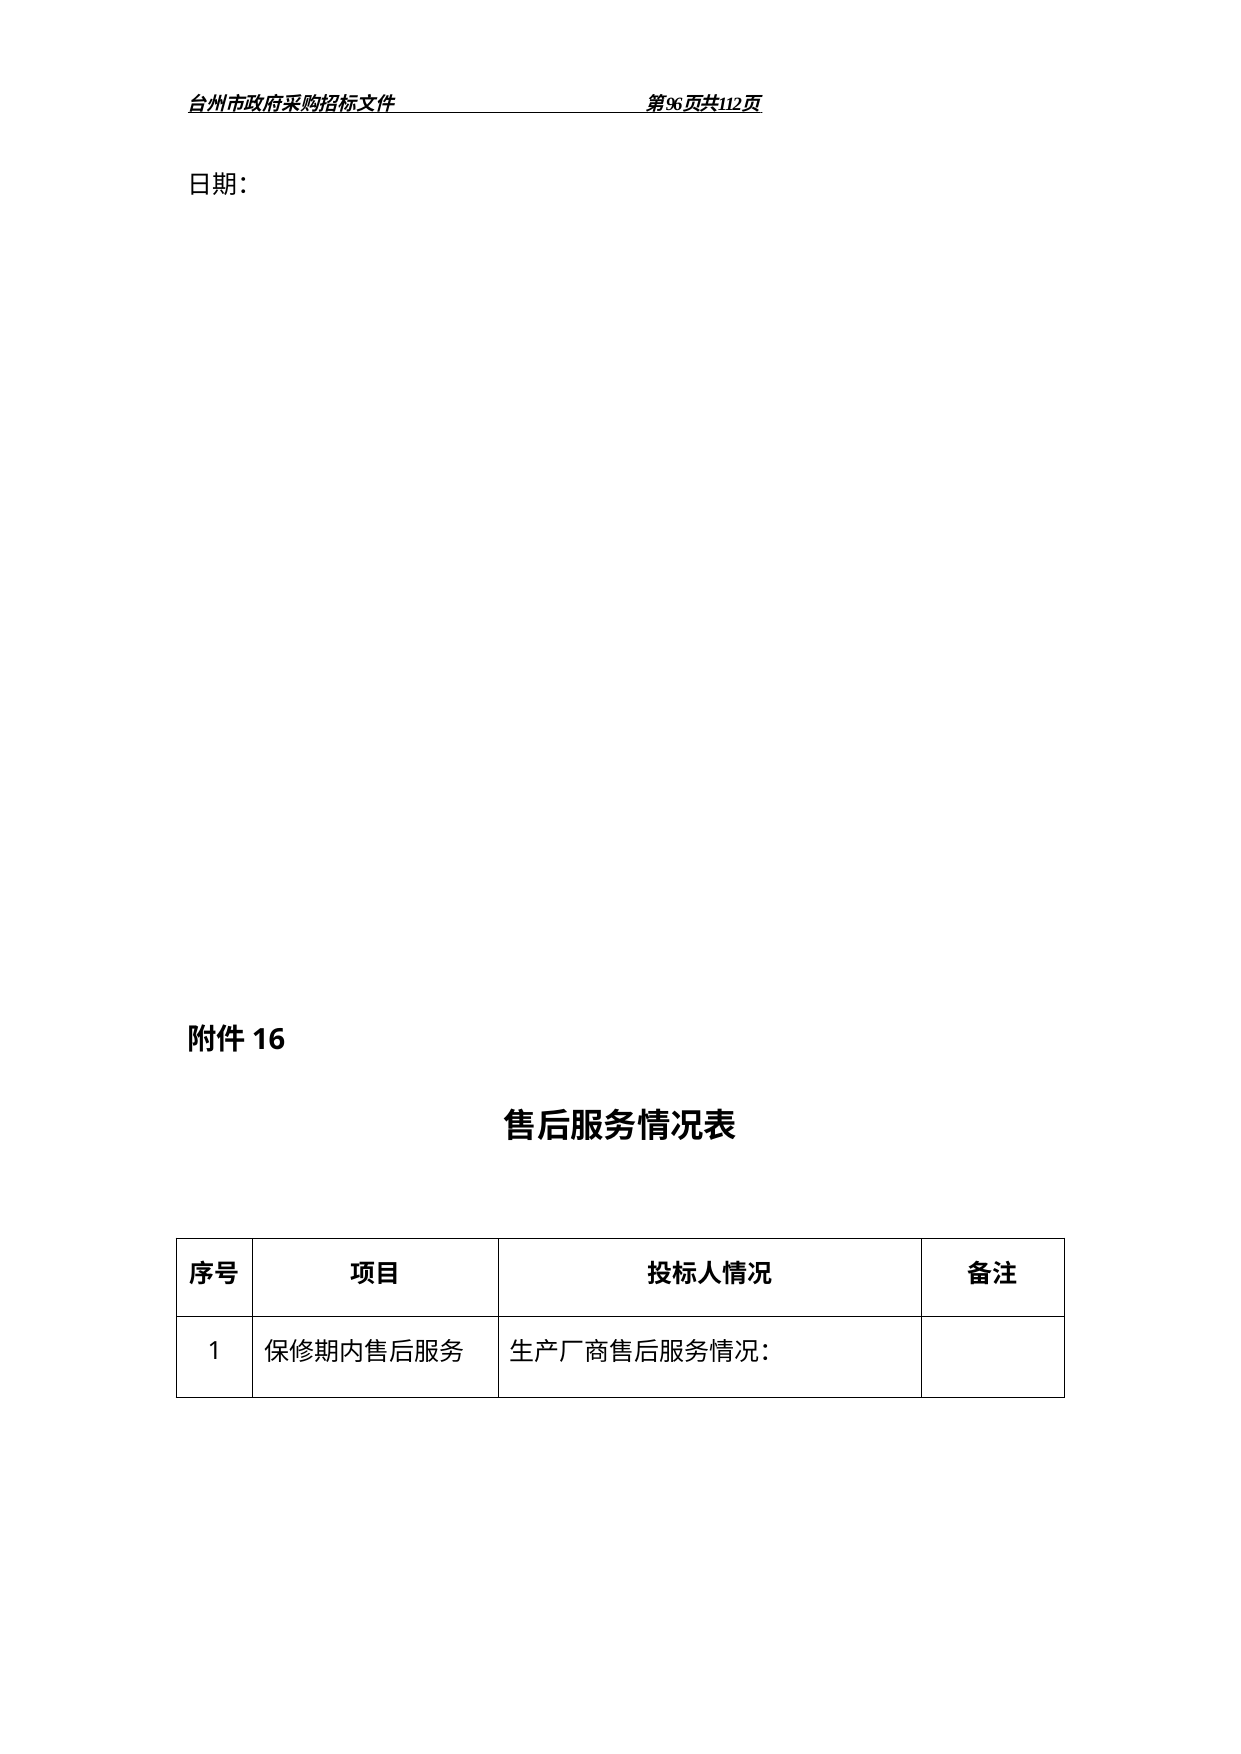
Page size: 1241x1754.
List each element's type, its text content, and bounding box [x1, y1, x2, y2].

text 附件16 [187, 1004, 1053, 1069]
text 日期： [187, 150, 1053, 215]
table_cell 1 [177, 1317, 252, 1397]
table_cell 生产厂商售后服务情况： [499, 1317, 921, 1397]
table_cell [253, 1317, 498, 1397]
table_header 备注 [922, 1239, 1064, 1316]
table_cell [922, 1317, 1064, 1397]
table_header 项目 [253, 1239, 498, 1316]
text 售后服务情况表 [187, 1091, 1053, 1156]
table_header 投标人情况 [499, 1239, 921, 1316]
table_header 序号 [177, 1239, 252, 1316]
